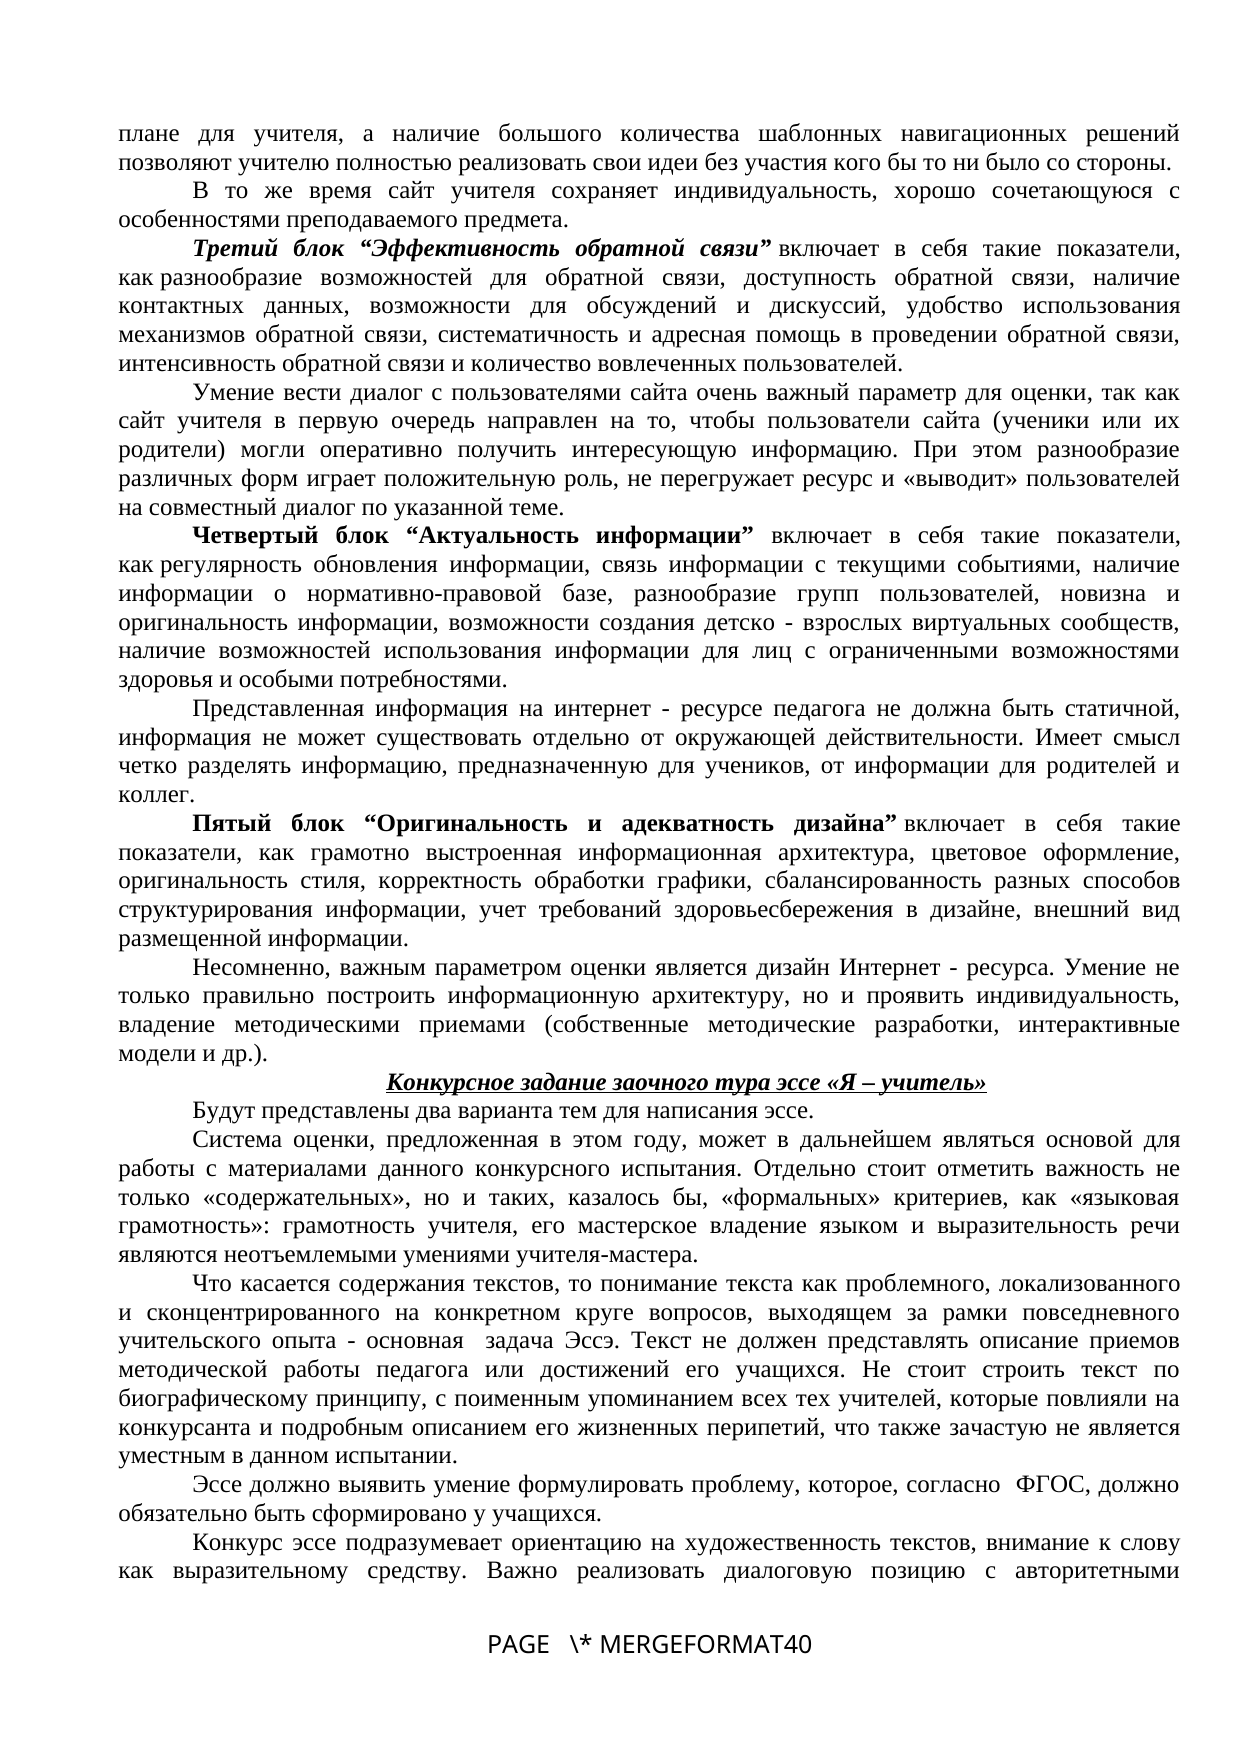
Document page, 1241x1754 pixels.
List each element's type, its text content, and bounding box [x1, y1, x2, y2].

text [118, 1527, 1181, 1584]
text Четвертый блок “Актуальность информации” включает в себя такие показатели, как регулярность обновления информации, связь информации с текущими событиями, наличие информации о нормативно-правовой базе, разнообразие групп пользователей, новизна и оригинальность информации, возможности создания детско - взрослых виртуальных сообществ, наличие возможностей использования информации для лиц с ограниченными возможностями здоровья и особыми потребностями. [118, 521, 1181, 693]
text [118, 118, 1181, 176]
text Эссе должно выявить умение формулировать проблему, которое, согласно ФГОС, должно обязательно быть сформировано у учащихся. [118, 1469, 1181, 1527]
text Третий блок “Эффективность обратной связи” включает в себя такие показатели, как разнообразие возможностей для обратной связи, доступность обратной связи, наличие контактных данных, возможности для обсуждений и дискуссий, удобство использования механизмов обратной связи, систематичность и адресная помощь в проведении обратной связи, интенсивность обратной связи и количество вовлеченных пользователей. [118, 233, 1181, 377]
text Будут представлены два варианта тем для написания эссе. [118, 1096, 1181, 1124]
text Конкурсное задание заочного тура эссе «Я – учитель» [118, 1067, 1181, 1096]
text Пятый блок “Оригинальность и адекватность дизайна” включает в себя такие показатели, как грамотно выстроенная информационная архитектура, цветовое оформление, оригинальность стиля, корректность обработки графики, сбалансированность разных способов структурирования информации, учет требований здоровьесбережения в дизайне, внешний вид размещенной информации. [118, 808, 1181, 952]
text В то же время сайт учителя сохраняет индивидуальность, хорошо сочетающуюся с особенностями преподаваемого предмета. [118, 176, 1181, 233]
text Умение вести диалог с пользователями сайта очень важный параметр для оценки, так как сайт учителя в первую очередь направлен на то, чтобы пользователи сайта (ученики или их родители) могли оперативно получить интересующую информацию. При этом разнообразие различных форм играет положительную роль, не перегружает ресурс и «выводит» пользователей на совместный диалог по указанной теме. [118, 377, 1181, 521]
text Несомненно, важным параметром оценки является дизайн Интернет - ресурса. Умение не только правильно построить информационную архитектуру, но и проявить индивидуальность, владение методическими приемами (собственные методические разработки, интерактивные модели и др.). [118, 952, 1181, 1067]
text Система оценки, предложенная в этом году, может в дальнейшем являться основой для работы с материалами данного конкурсного испытания. Отдельно стоит отметить важность не только «содержательных», но и таких, казалось бы, «формальных» критериев, как «языковая грамотность»: грамотность учителя, его мастерское владение языком и выразительность речи являются неотъемлемыми умениями учителя-мастера. [118, 1124, 1181, 1268]
text Что касается содержания текстов, то понимание текста как проблемного, локализованного и сконцентрированного на конкретном круге вопросов, выходящем за рамки повседневного учительского опыта - основная задача Эссэ. Текст не должен представлять описание приемов методической работы педагога или достижений его учащихся. Не стоит строить текст по биографическому принципу, с поименным упоминанием всех тех учителей, которые повлияли на конкурсанта и подробным описанием его жизненных перипетий, что также зачастую не является уместным в данном испытании. [118, 1268, 1181, 1469]
text Представленная информация на интернет - ресурсе педагога не должна быть статичной, информация не может существовать отдельно от окружающей действительности. Имеет смысл четко разделять информацию, предназначенную для учеников, от информации для родителей и коллег. [118, 693, 1181, 808]
